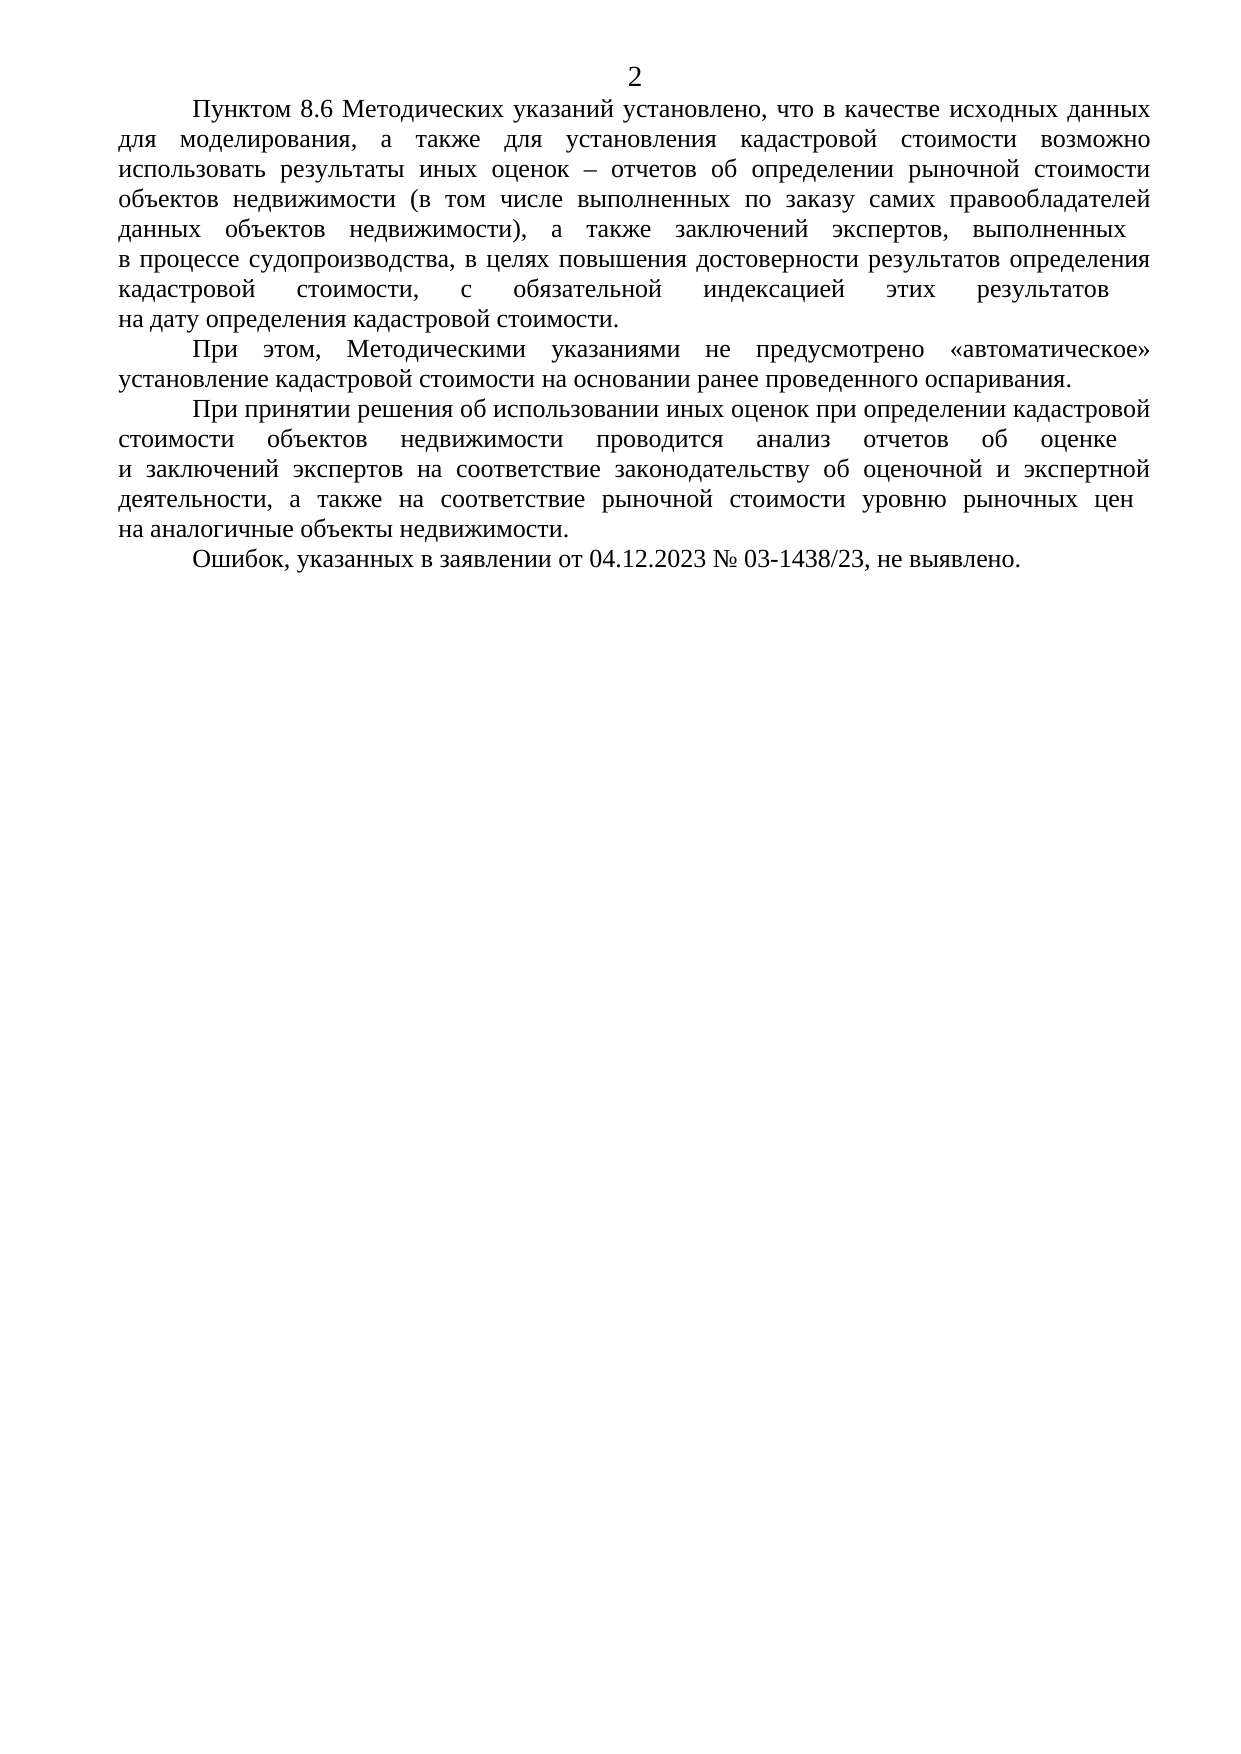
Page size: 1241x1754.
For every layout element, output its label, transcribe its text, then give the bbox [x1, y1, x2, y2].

text Пунктом 8.6 Методических указаний установлено, что в качестве исходных данных для моделирования, а также для установления кадастровой стоимости возможно использовать результаты иных оценок – отчетов об определении рыночной стоимости объектов недвижимости (в том числе выполненных по заказу самих правообладателей данных объектов недвижимости), а также заключений экспертов, выполненных в процессе судопроизводства, в целях повышения достоверности результатов определения кадастровой стоимости, с обязательной индексацией этих результатов на дату определения кадастровой стоимости. [118, 93, 1152, 333]
text При принятии решения об использовании иных оценок при определении кадастровой стоимости объектов недвижимости проводится анализ отчетов об оценке и заключений экспертов на соответствие законодательству об оценочной и экспертной деятельности, а также на соответствие рыночной стоимости уровню рыночных цен на аналогичные объекты недвижимости. [118, 393, 1152, 543]
text При этом, Методическими указаниями не предусмотрено «автоматическое» установление кадастровой стоимости на основании ранее проведенного оспаривания. [118, 333, 1152, 393]
text Ошибок, указанных в заявлении от 04.12.2023 № 03-1438/23, не выявлено. [118, 543, 1152, 573]
